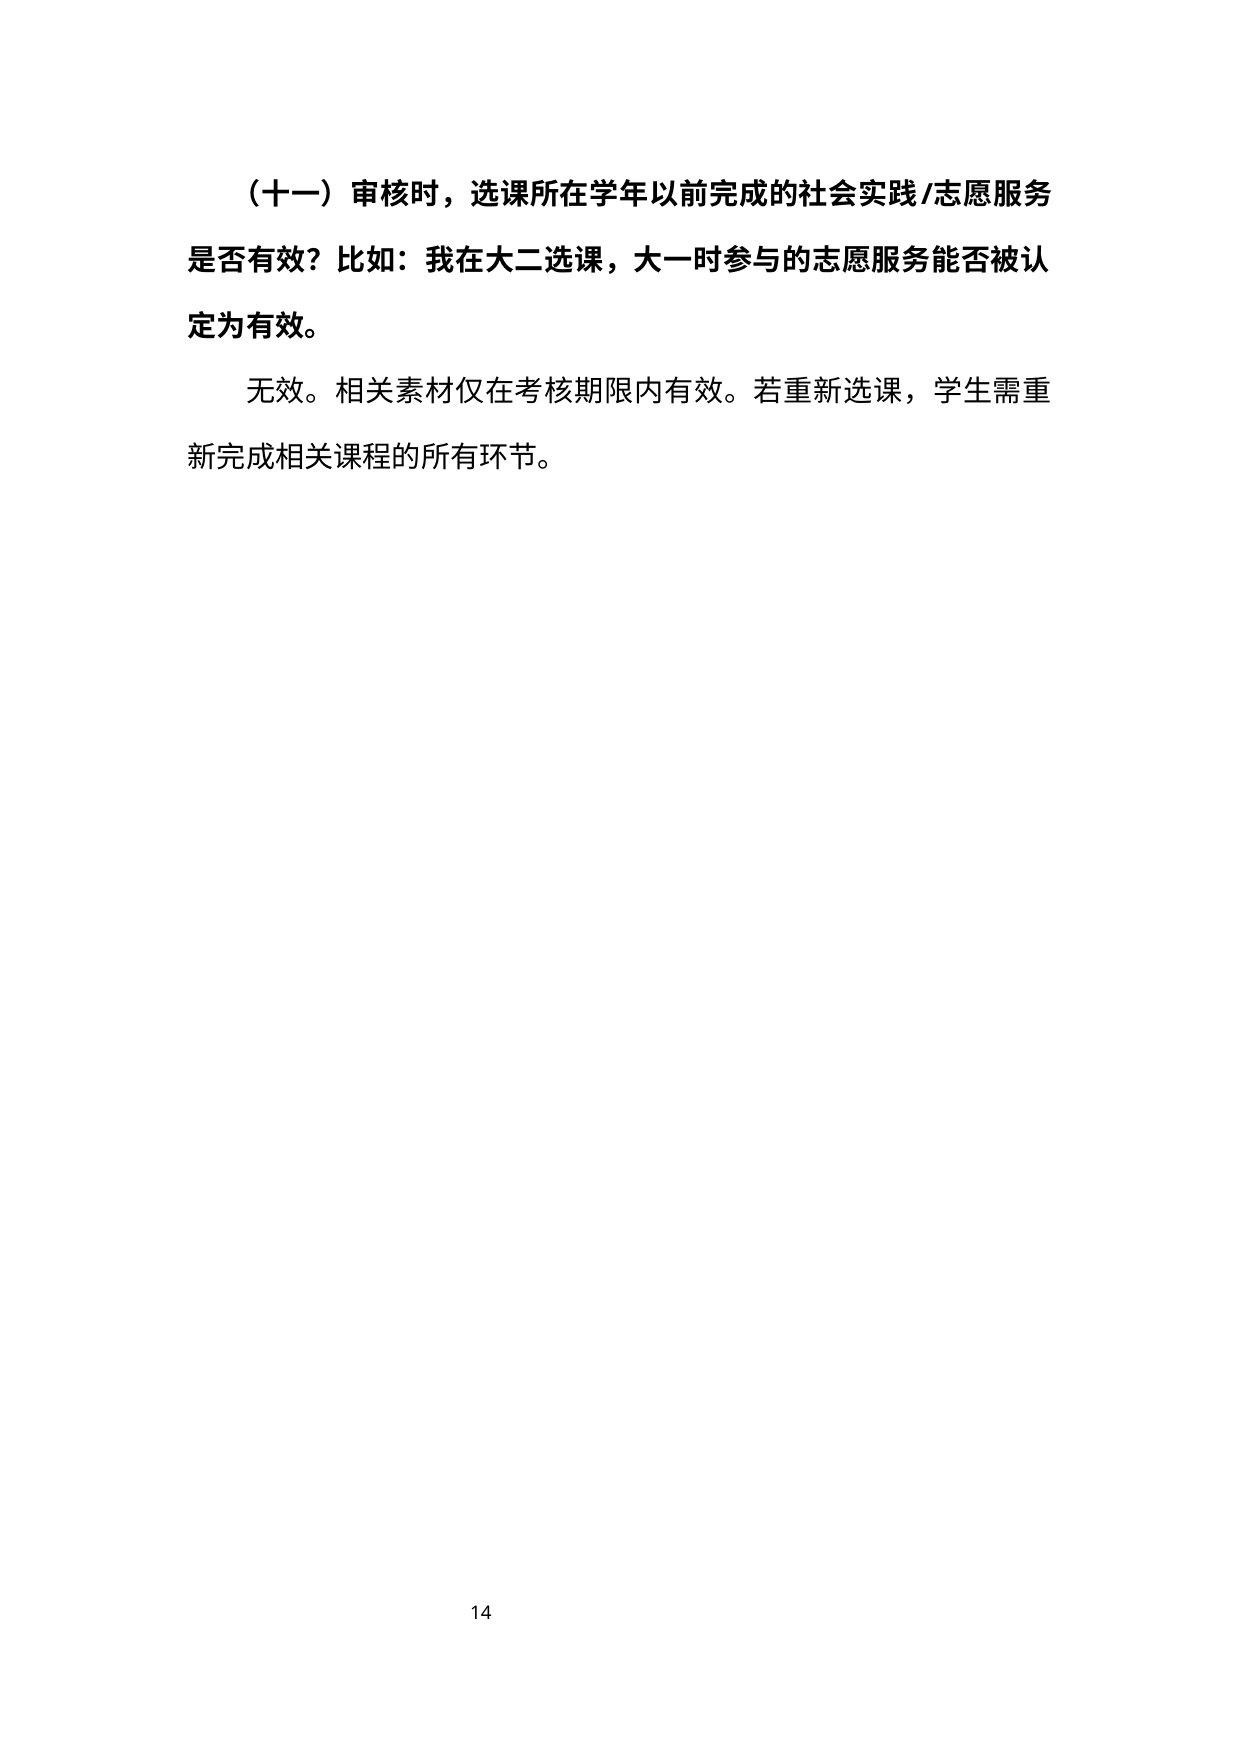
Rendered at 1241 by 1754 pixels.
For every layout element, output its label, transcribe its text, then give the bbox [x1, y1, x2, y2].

text 无效。相关素材仅在考核期限内有效。若重新选课，学生需重新完成相关课程的所有环节。 [187, 367, 1053, 477]
text （十一）审核时，选课所在学年以前完成的社会实践/志愿服务是否有效？比如：我在大二选课，大一时参与的志愿服务能否被认定为有效。 [187, 170, 1053, 346]
